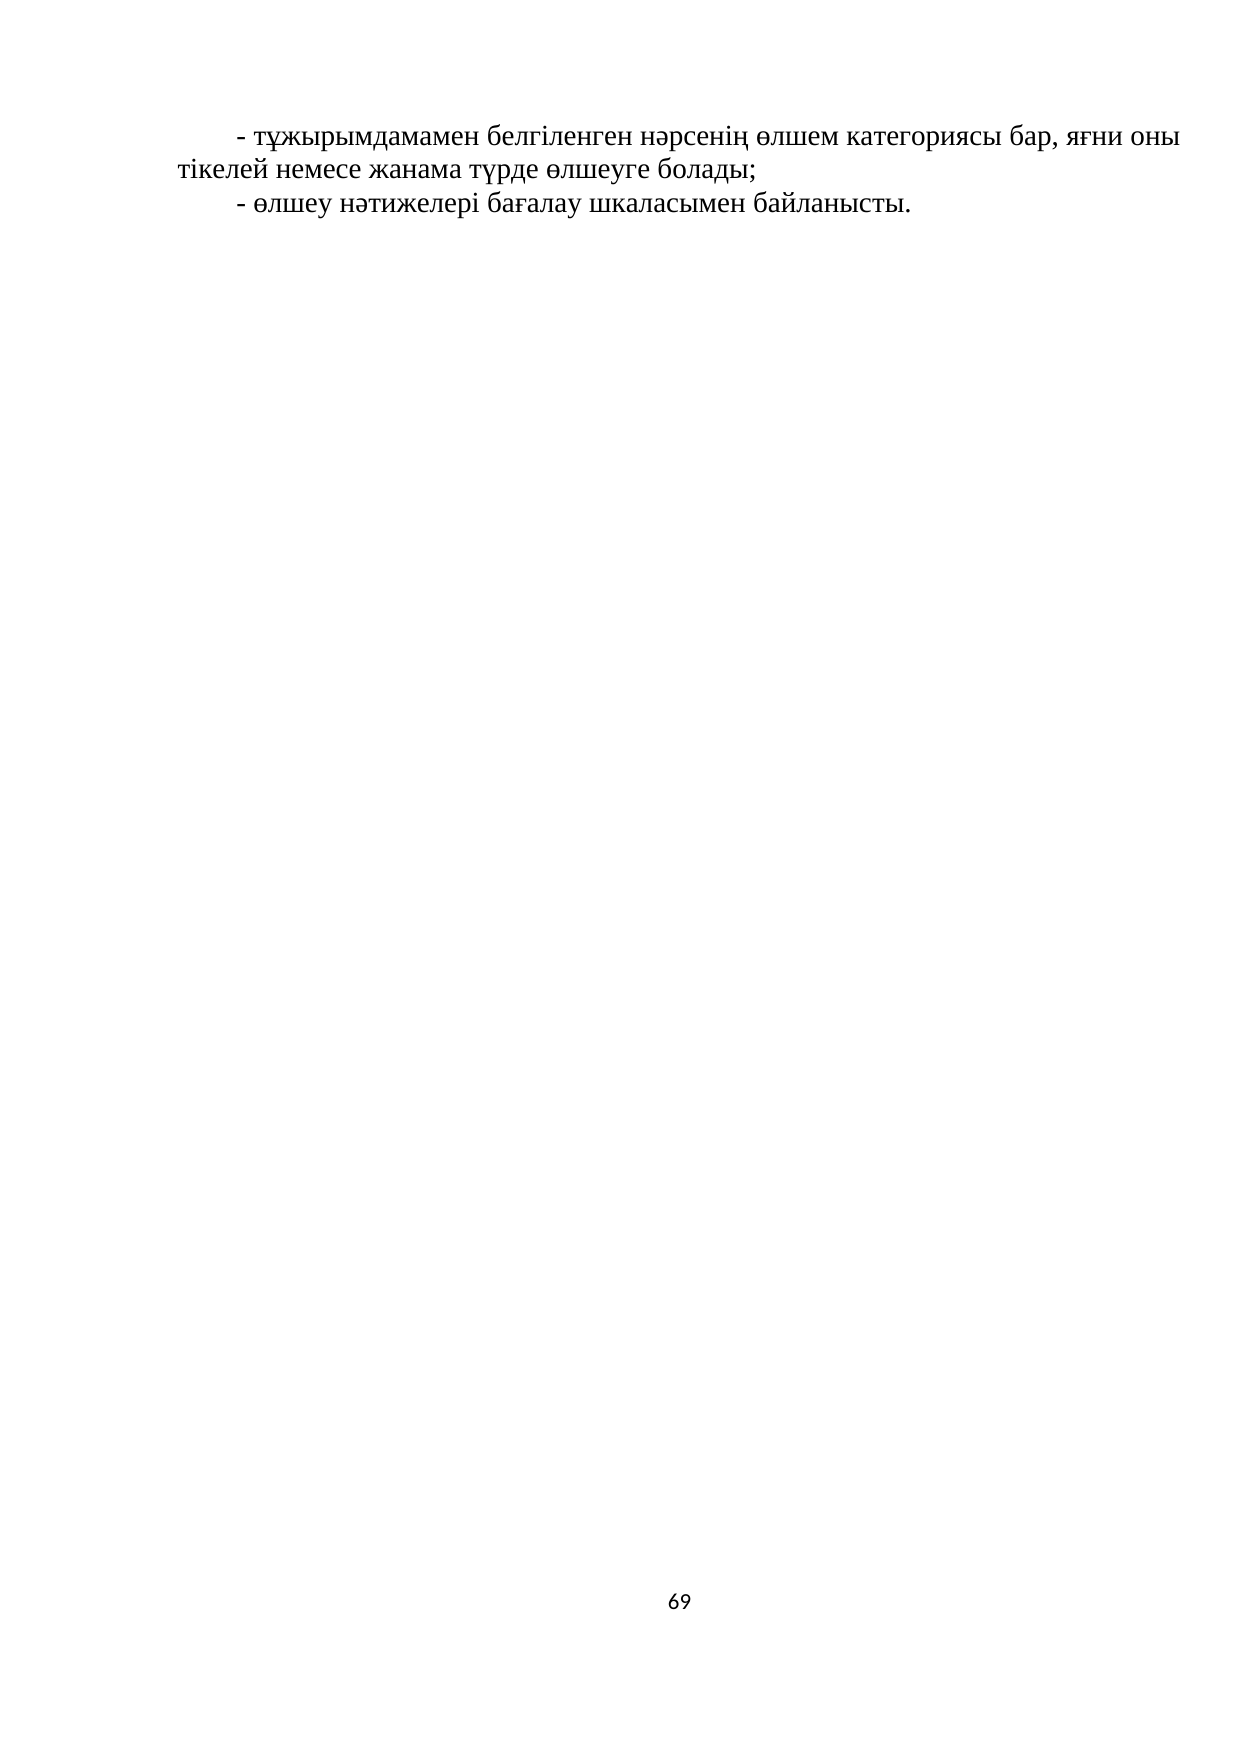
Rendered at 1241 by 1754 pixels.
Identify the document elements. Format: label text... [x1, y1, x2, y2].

text - тұжырымдамамен белгіленген нәрсенің өлшем категориясы бар, яғни оны тікелей немесе жанама түрде өлшеуге болады; [177, 118, 1181, 185]
text - өлшеу нәтижелері бағалау шкаласымен байланысты. [177, 185, 1181, 219]
